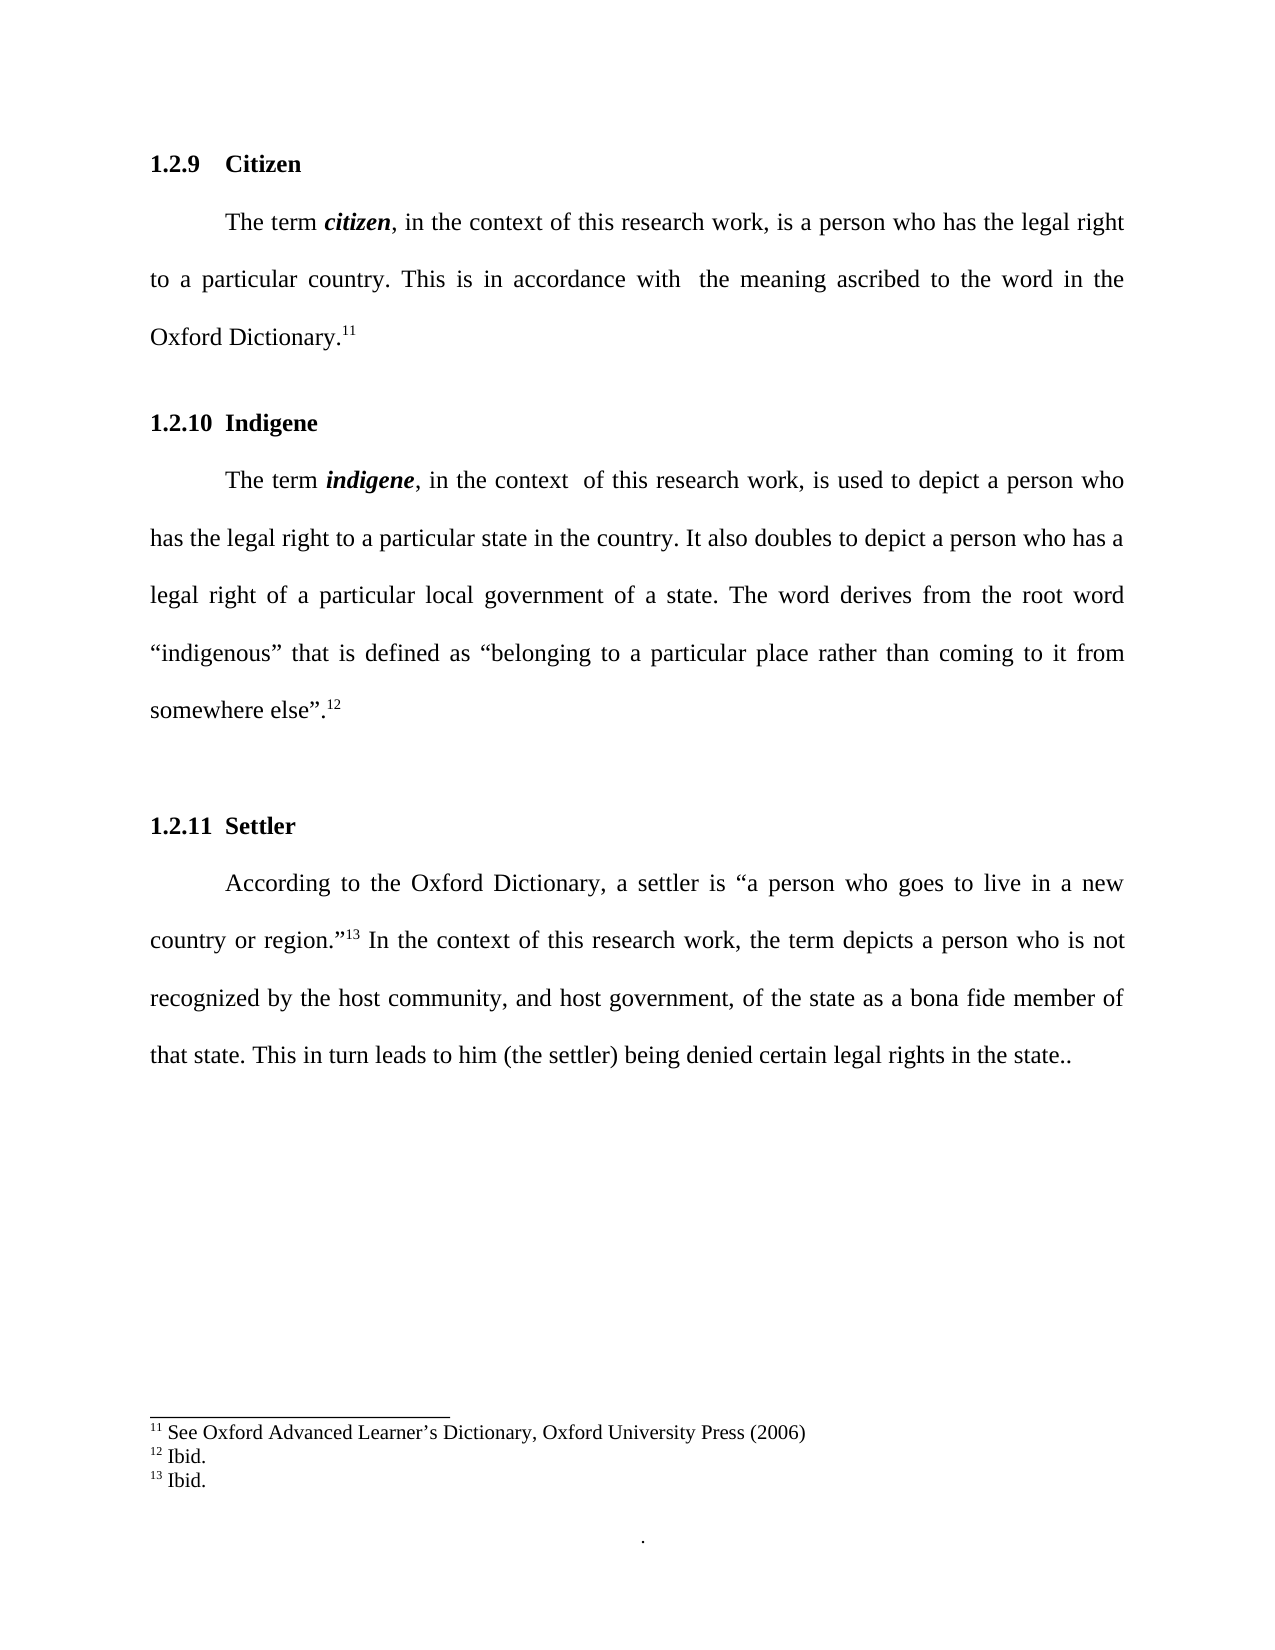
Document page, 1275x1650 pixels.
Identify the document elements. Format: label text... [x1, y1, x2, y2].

subtitle Citizen [150, 149, 1275, 178]
text The term indigene, in the context of this research work, is used to depict a person who has the legal right to a particular state in the country. It also doubles to depict a person who has a legal right of a particular local government of a state. The word derives from the root word “indigenous” that is defined as “belonging to a particular place rather than coming to it from somewhere else”.12 [150, 466, 1126, 724]
text 11 See Oxford Advanced Learner’s Dictionary, Oxford University Press (2006) [150, 1421, 1275, 1444]
text 13 Ibid. [150, 1468, 1275, 1492]
text The term citizen, in the context of this research work, is a person who has the legal right to a particular country. This is in accordance with the meaning ascribed to the word in the Oxford Dictionary.11 [150, 207, 1125, 350]
text According to the Oxford Dictionary, a settler is “a person who goes to live in a new country or region.”13 In the context of this research work, the term depicts a person who is not recognized by the host community, and host government, of the state as a bona fide member of that state. This in turn leads to him (the settler) being denied certain legal rights in the state.. [150, 868, 1126, 1069]
text 12 Ibid. [150, 1444, 1275, 1468]
subtitle Settler [150, 811, 1275, 840]
subtitle Indigene [150, 408, 1275, 437]
